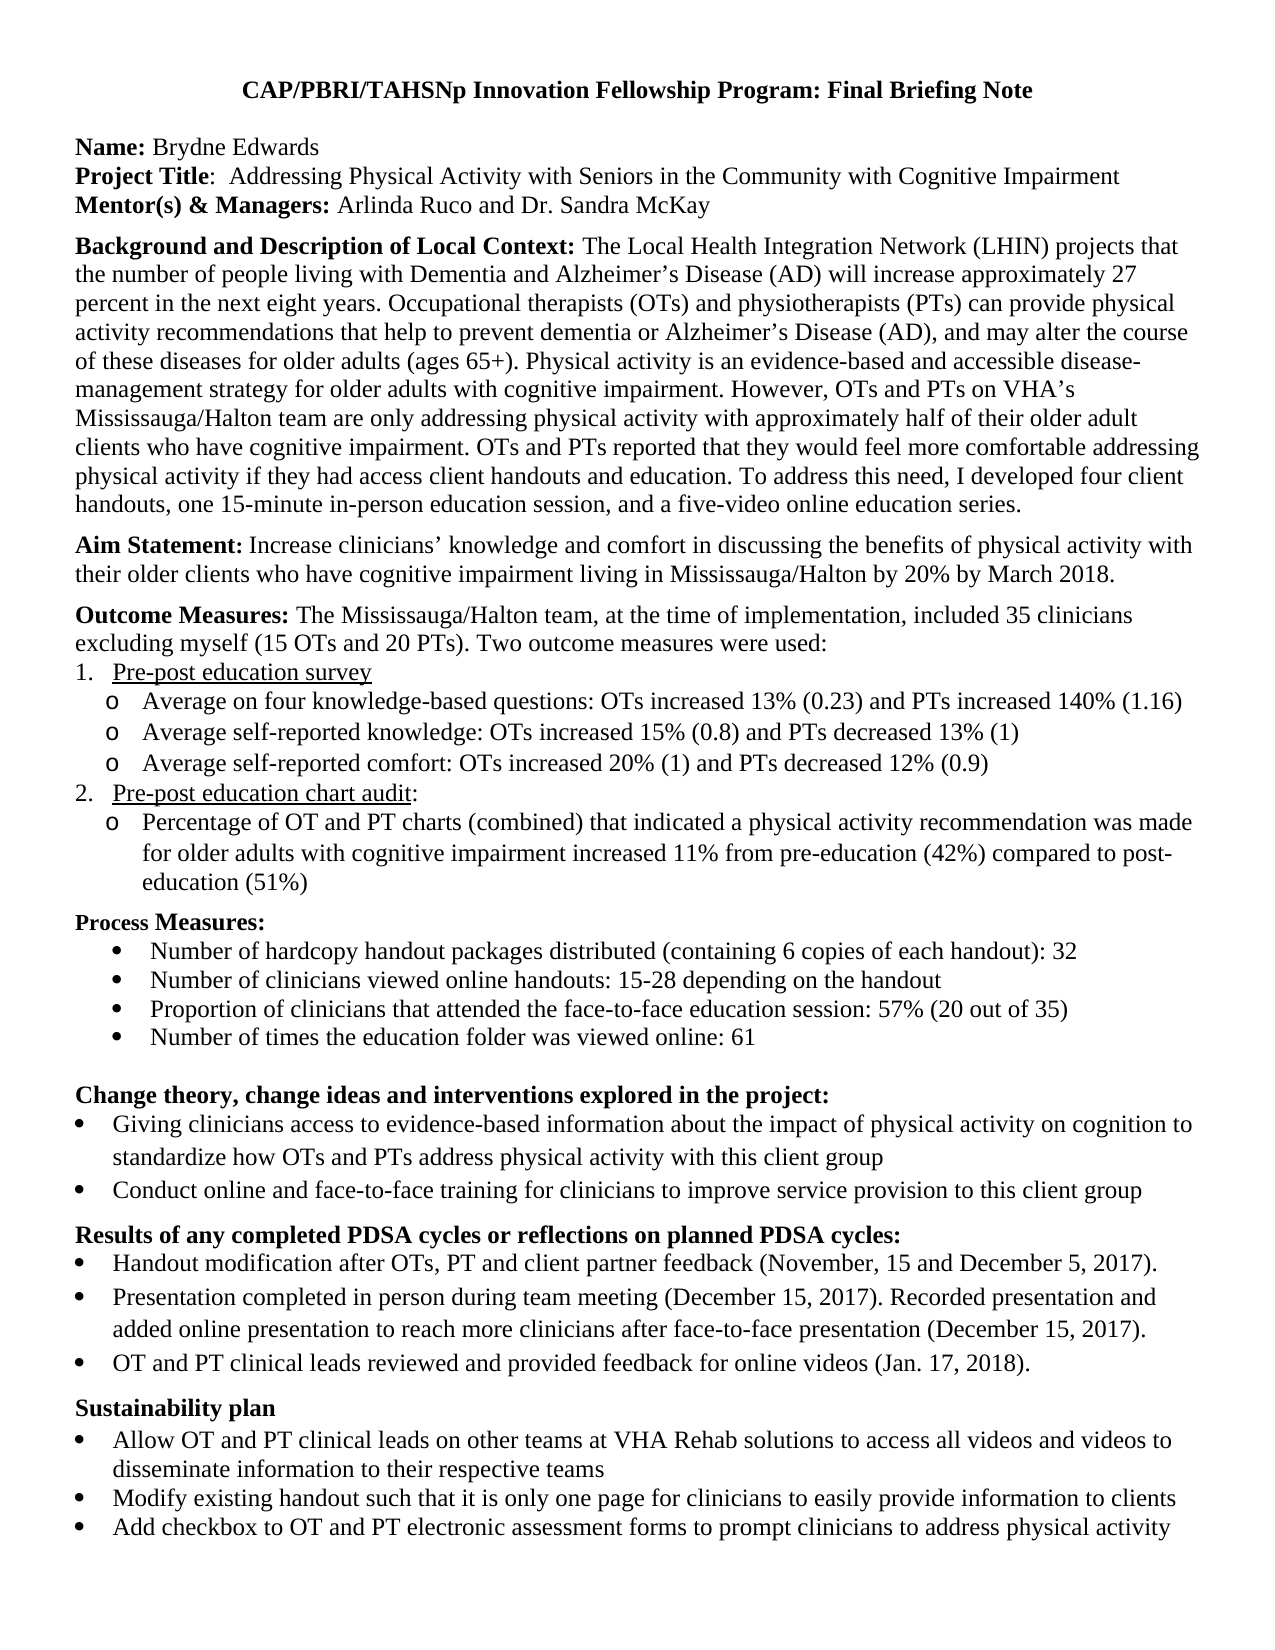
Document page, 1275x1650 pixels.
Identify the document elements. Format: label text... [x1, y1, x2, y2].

text Outcome Measures: The Mississauga/Halton team, at the time of implementation, included 35 clinicians excluding myself (15 OTs and 20 PTs). Two outcome measures were used: [75, 600, 1200, 657]
list Proportion of clinicians that attended the face-to-face education session: 57% (20 out of 35) [112, 994, 1200, 1022]
list Giving clinicians access to evidence-based information about the impact of physical activity on cognition to standardize how OTs and PTs address physical activity with this client group [75, 1109, 1200, 1171]
list Number of times the education folder was viewed online: 61 [112, 1022, 1200, 1051]
list Percentage of OT and PT charts (combined) that indicated a physical activity recommendation was made for older adults with cognitive impairment increased 11% from pre-education (42%) compared to post-education (51%) [104, 807, 1200, 896]
list Handout modification after OTs, PT and client partner feedback (November, 15 and December 5, 2017). [75, 1248, 1200, 1277]
text Background and Description of Local Context: The Local Health Integration Network (LHIN) projects that the number of people living with Dementia and Alzheimer’s Disease (AD) will increase approximately 27 percent in the next eight years. Occupational therapists (OTs) and physiotherapists (PTs) can provide physical activity recommendations that help to prevent dementia or Alzheimer’s Disease (AD), and may alter the course of these diseases for older adults (ages 65+). Physical activity is an evidence-based and accessible disease-management strategy for older adults with cognitive impairment. However, OTs and PTs on VHA’s Mississauga/Halton team are only addressing physical activity with approximately half of their older adult clients who have cognitive impairment. OTs and PTs reported that they would feel more comfortable addressing physical activity if they had access client handouts and education. To address this need, I developed four client handouts, one 15-minute in-person education session, and a five-video online education series. [75, 231, 1200, 518]
text Process Measures: [75, 907, 1200, 936]
text CAP/PBRI/TAHSNp Innovation Fellowship Program: Final Briefing Note [75, 75, 1200, 104]
list Presentation completed in person during team meeting (December 15, 2017). Recorded presentation and added online presentation to reach more clinicians after face-to-face presentation (December 15, 2017). [75, 1282, 1200, 1343]
list Pre-post education chart audit: [75, 778, 1200, 807]
list Modify existing handout such that it is only one page for clinicians to easily provide information to clients [75, 1483, 1200, 1512]
list Number of clinicians viewed online handouts: 15-28 depending on the handout [112, 965, 1200, 994]
list OT and PT clinical leads reviewed and provided feedback for online videos (Jan. 17, 2018). [75, 1348, 1200, 1376]
list Add checkbox to OT and PT electronic assessment forms to prompt clinicians to address physical activity [75, 1512, 1200, 1541]
list Average self-reported comfort: OTs increased 20% (1) and PTs decreased 12% (0.9) [104, 748, 1200, 778]
text Aim Statement: Increase clinicians’ knowledge and comfort in discussing the benefits of physical activity with their older clients who have cognitive impairment living in Mississauga/Halton by 20% by March 2018. [75, 530, 1200, 588]
text Sustainability plan [75, 1393, 1200, 1421]
list Number of hardcopy handout packages distributed (containing 6 copies of each handout): 32 [112, 936, 1200, 965]
list Average self-reported knowledge: OTs increased 15% (0.8) and PTs decreased 13% (1) [104, 717, 1200, 748]
text Mentor(s) & Managers: Arlinda Ruco and Dr. Sandra McKay [75, 190, 1200, 219]
list Allow OT and PT clinical leads on other teams at VHA Rehab solutions to access all videos and videos to disseminate information to their respective teams [75, 1426, 1200, 1483]
list Pre-post education survey [75, 657, 1200, 686]
text Change theory, change ideas and interventions explored in the project: [75, 1080, 1200, 1109]
text Name: Brydne Edwards [75, 132, 1200, 161]
list Average on four knowledge-based questions: OTs increased 13% (0.23) and PTs increased 140% (1.16) [104, 686, 1200, 717]
text Results of any completed PDSA cycles or reflections on planned PDSA cycles: [75, 1220, 1200, 1248]
list Conduct online and face-to-face training for clinicians to improve service provision to this client group [75, 1175, 1200, 1203]
text Project Title: Addressing Physical Activity with Seniors in the Community with Cognitive Impairment [75, 161, 1200, 190]
